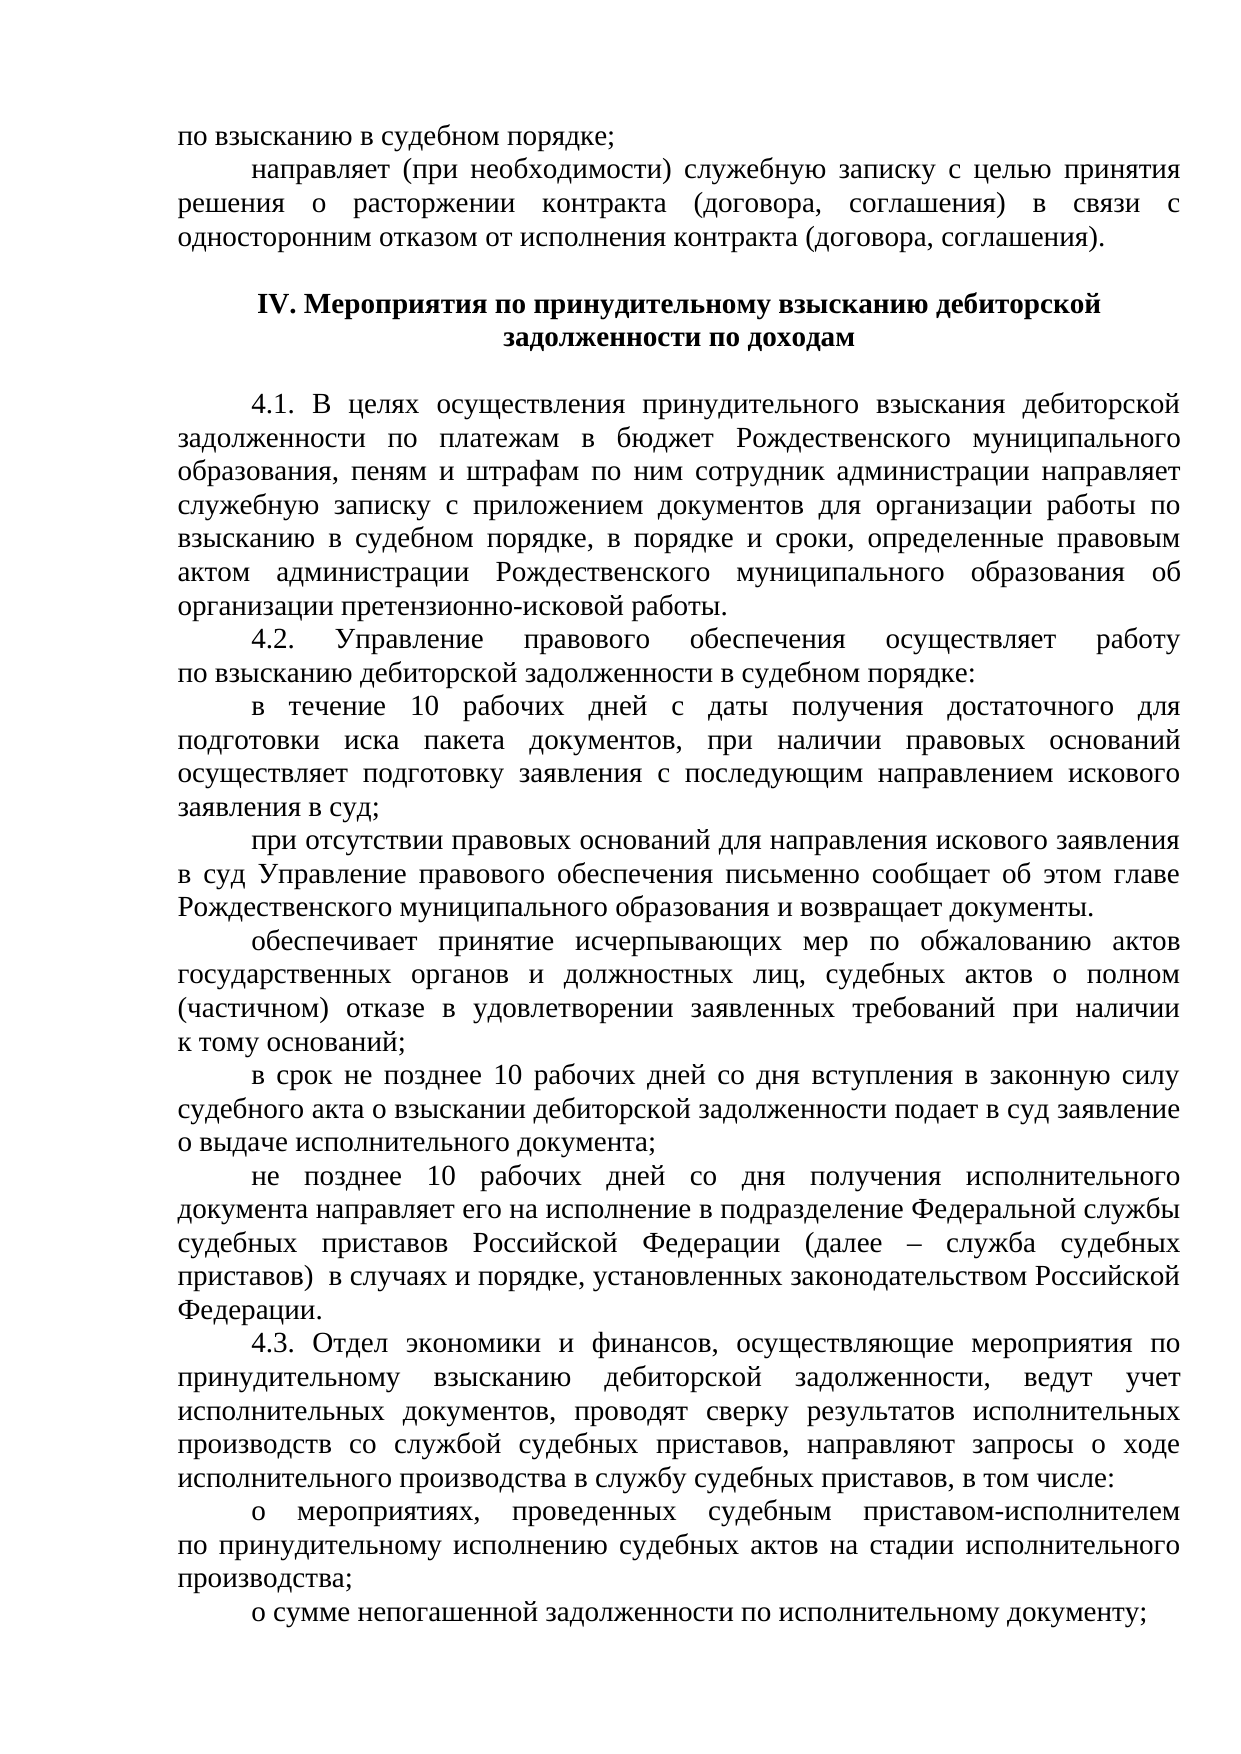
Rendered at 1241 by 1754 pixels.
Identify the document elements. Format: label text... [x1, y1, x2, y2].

text в срок не позднее 10 рабочих дней со дня вступления в законную силу судебного акта о взыскании дебиторской задолженности подает в суд заявление о выдаче исполнительного документа; [177, 1057, 1181, 1158]
text в течение 10 рабочих дней с даты получения достаточного для подготовки иска пакета документов, при наличии правовых оснований осуществляет подготовку заявления с последующим направлением искового заявления в суд; [177, 688, 1181, 822]
text 4.2. Управление правового обеспечения осуществляет работу по взысканию дебиторской задолженности в судебном порядке: [177, 621, 1181, 688]
text направляет (при необходимости) служебную записку с целью принятия решения о расторжении контракта (договора, соглашения) в связи с односторонним отказом от исполнения контракта (договора, соглашения). [177, 152, 1181, 252]
text не позднее 10 рабочих дней со дня получения исполнительного документа направляет его на исполнение в подразделение Федеральной службы судебных приставов Российской Федерации (далее – служба судебных приставов) в случаях и порядке, установленных законодательством Российской Федерации. [177, 1158, 1181, 1326]
text IV. Мероприятия по принудительному взысканию дебиторской [177, 286, 1181, 319]
text 4.1. В целях осуществления принудительного взыскания дебиторской задолженности по платежам в бюджет Рождественского муниципального образования, пеням и штрафам по ним сотрудник администрации направляет служебную записку с приложением документов для организации работы по взысканию в судебном порядке, в порядке и сроки, определенные правовым актом администрации Рождественского муниципального образования об организации претензионно-исковой работы. [177, 386, 1181, 621]
text о мероприятиях, проведенных судебным приставом-исполнителем по принудительному исполнению судебных актов на стадии исполнительного производства; [177, 1493, 1181, 1594]
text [177, 118, 1181, 152]
text о сумме непогашенной задолженности по исполнительному документу; [177, 1594, 1181, 1627]
text 4.3. Отдел экономики и финансов, осуществляющие мероприятия по принудительному взысканию дебиторской задолженности, ведут учет исполнительных документов, проводят сверку результатов исполнительных производств со службой судебных приставов, направляют запросы о ходе исполнительного производства в службу судебных приставов, в том числе: [177, 1326, 1181, 1493]
text задолженности по доходам [177, 319, 1181, 353]
text обеспечивает принятие исчерпывающих мер по обжалованию актов государственных органов и должностных лиц, судебных актов о полном (частичном) отказе в удовлетворении заявленных требований при наличии к тому оснований; [177, 923, 1181, 1057]
text при отсутствии правовых оснований для направления искового заявления в суд Управление правового обеспечения письменно сообщает об этом главе Рождественского муниципального образования и возвращает документы. [177, 822, 1181, 923]
